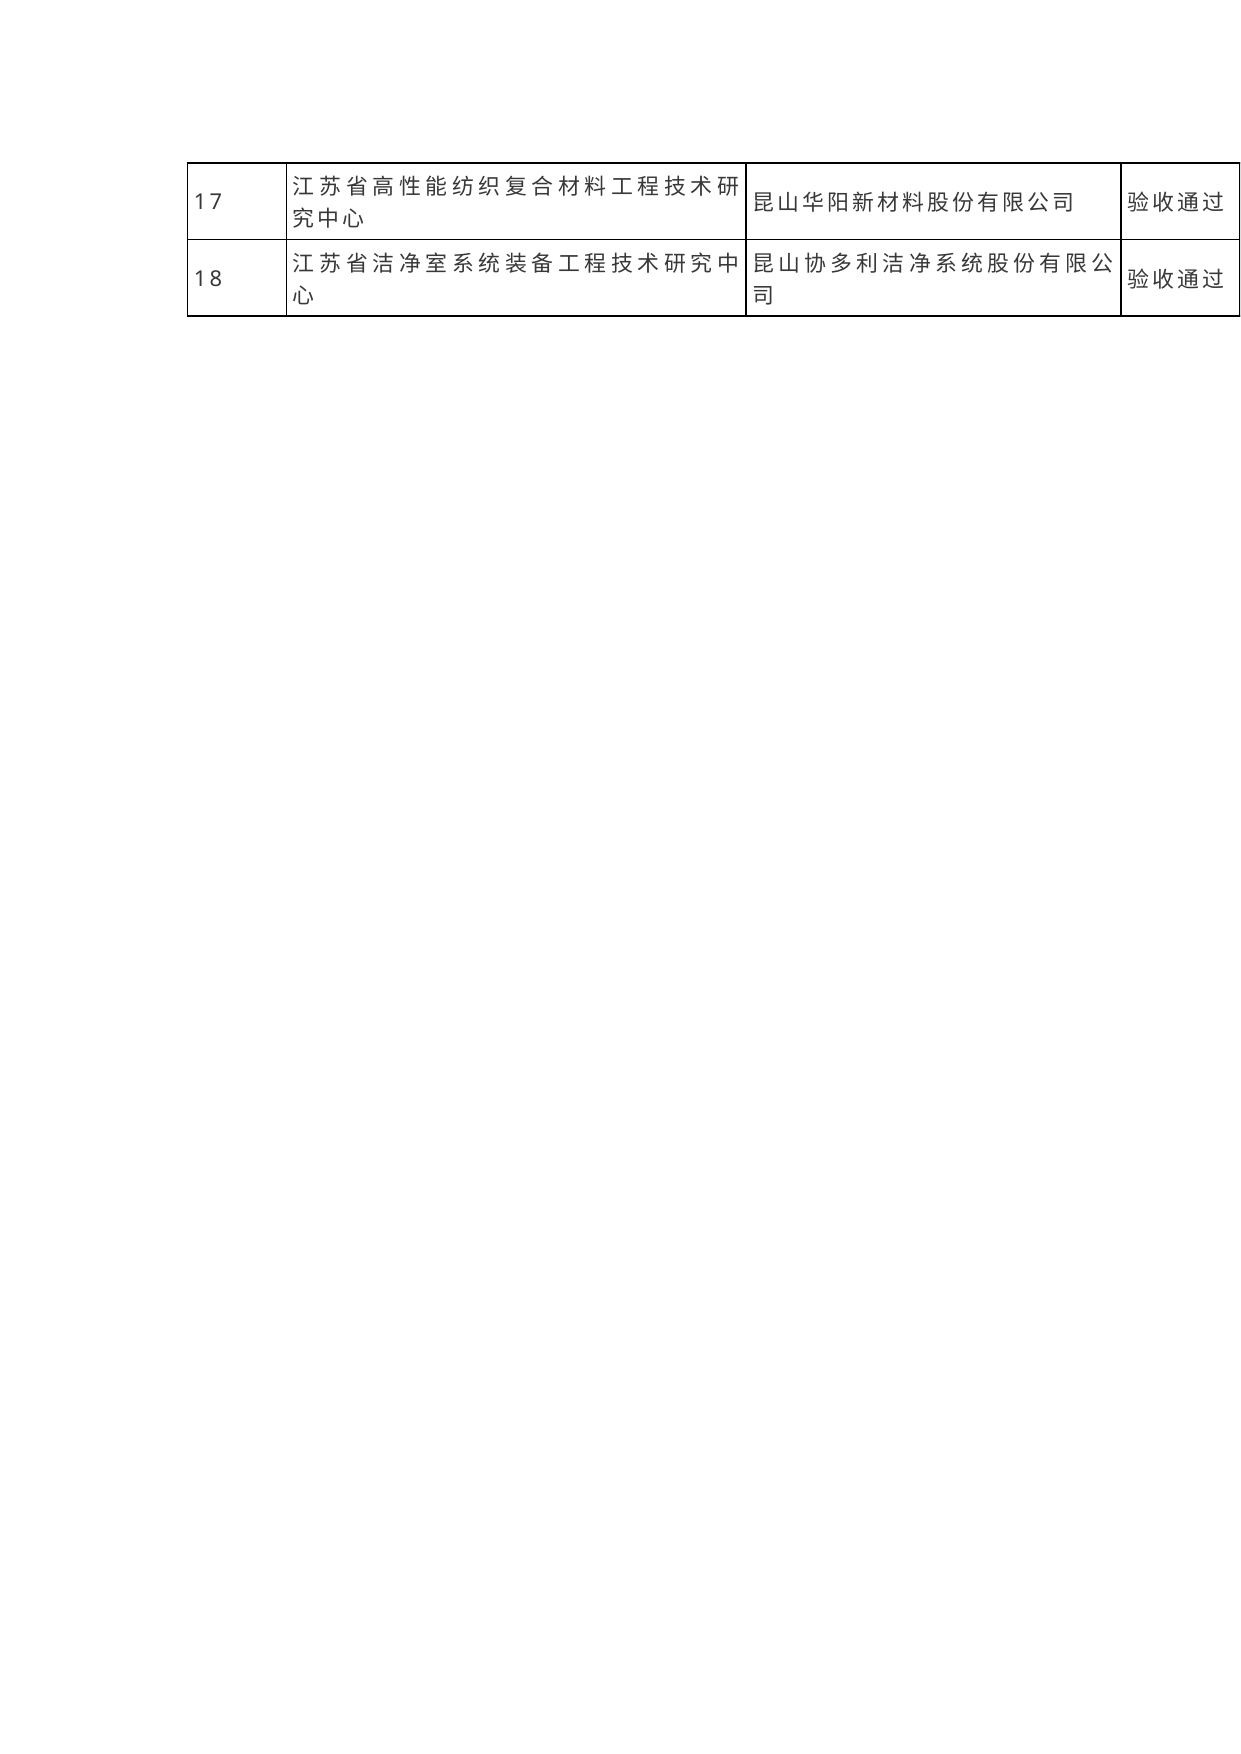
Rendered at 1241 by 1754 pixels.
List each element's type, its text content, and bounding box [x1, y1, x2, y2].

table_cell 昆山华阳新材料股份有限公司 [747, 164, 1120, 238]
table_cell 江苏省洁净室系统装备工程技术研究中心 [287, 240, 745, 315]
table_cell 验收通过 [1122, 240, 1239, 315]
table_cell 昆山协多利洁净系统股份有限公司 [747, 240, 1120, 315]
table_cell 江苏省高性能纺织复合材料工程技术研究中心 [287, 164, 745, 238]
table_cell 18 [188, 240, 286, 315]
table_cell 验收通过 [1122, 164, 1239, 238]
table_cell 17 [188, 164, 286, 238]
